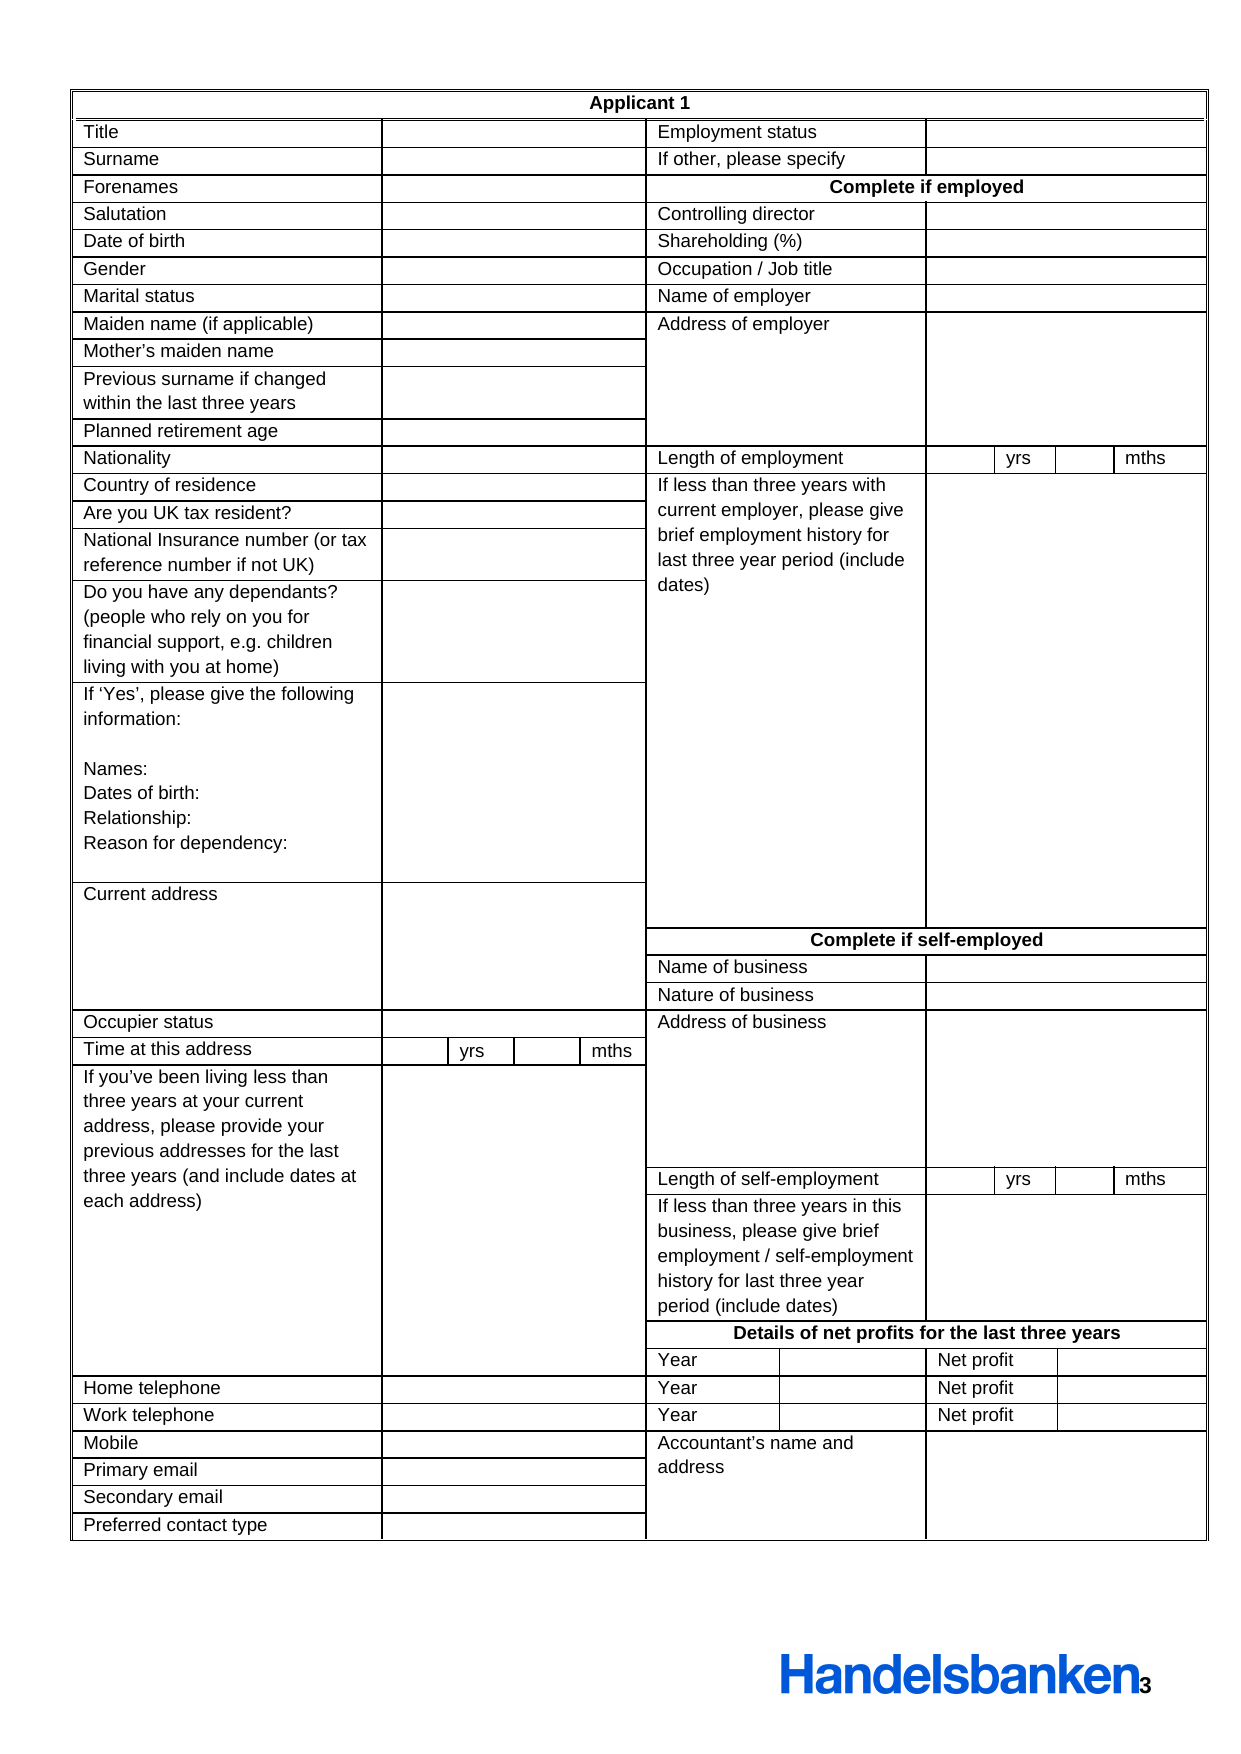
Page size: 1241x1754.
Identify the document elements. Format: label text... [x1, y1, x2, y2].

table_cell Complete if employed [647, 176, 1206, 201]
table_cell [927, 258, 1206, 283]
table_cell If you’ve been living less than three years at your current address, please provide your previous addresses for the last three years (and include dates at each address) [73, 1066, 381, 1375]
table_cell If less than three years with current employer, please give brief employment history for last three year period (include dates) [647, 474, 925, 927]
table_cell yrs [449, 1038, 513, 1064]
table_cell [383, 883, 645, 1009]
table_cell [927, 956, 1206, 982]
table_cell yrs [995, 1168, 1055, 1194]
table_cell Are you UK tax resident? [73, 502, 381, 527]
table_cell Gender [73, 258, 381, 283]
table_cell [927, 118, 1206, 147]
table_cell Length of self-employment [647, 1168, 925, 1194]
table_cell Year [647, 1404, 779, 1430]
table_cell Employment status [647, 121, 925, 147]
table_cell Net profit [927, 1349, 1057, 1375]
table_cell [927, 1432, 1206, 1539]
table_cell Year [647, 1349, 779, 1375]
table_cell Country of residence [73, 474, 381, 500]
table_cell Nature of business [647, 983, 925, 1009]
table_cell [780, 1377, 925, 1402]
table_cell [927, 983, 1206, 1009]
table_cell Mother’s maiden name [73, 340, 381, 366]
table_cell [927, 1168, 994, 1194]
table_cell [383, 340, 645, 366]
table_cell Salutation [73, 203, 381, 229]
table_cell [927, 203, 1206, 229]
table_cell [1058, 1349, 1206, 1375]
table_cell Controlling director [647, 203, 925, 229]
table_cell [383, 1432, 645, 1457]
table_cell Address of employer [647, 313, 925, 445]
table_cell Date of birth [73, 230, 381, 256]
table_cell yrs [995, 447, 1055, 473]
table_cell [383, 121, 645, 147]
table_cell [383, 420, 645, 445]
table_cell Complete if self-employed [647, 929, 1206, 954]
table_cell Nationality [73, 447, 381, 473]
table_cell [383, 447, 645, 473]
table_cell Length of employment [647, 447, 925, 473]
table_cell [383, 1486, 645, 1512]
table_cell [927, 447, 994, 473]
table_cell Forenames [73, 176, 381, 201]
table_cell [383, 148, 645, 174]
table_cell Previous surname if changed within the last three years [73, 367, 381, 418]
table_cell Planned retirement age [73, 420, 381, 445]
table_cell [927, 1011, 1206, 1166]
table_cell [927, 230, 1206, 256]
table_cell [383, 1011, 645, 1037]
table_cell [383, 176, 645, 201]
table_cell Home telephone [73, 1377, 381, 1402]
table_cell [1058, 1377, 1206, 1402]
table_cell [927, 474, 1206, 927]
table_cell [383, 258, 645, 283]
table_cell [383, 1459, 645, 1485]
table_cell If other, please specify [647, 148, 925, 174]
table_cell If less than three years in this business, please give brief employment / self-employment history for last three year period (include dates) [647, 1195, 925, 1320]
table_cell mths [1115, 447, 1206, 473]
table_cell [383, 230, 645, 256]
table_cell [383, 529, 645, 580]
table_cell [780, 1349, 925, 1375]
table_cell Occupier status [73, 1011, 381, 1037]
table_cell Year [647, 1377, 779, 1402]
table_cell [927, 285, 1206, 311]
table_cell [383, 1377, 645, 1402]
table_cell Name of employer [647, 285, 925, 311]
table_cell [383, 285, 645, 311]
table_cell Net profit [927, 1404, 1057, 1430]
table_cell [383, 1404, 645, 1430]
table_cell Accountant’s name and address [647, 1432, 925, 1539]
table_cell [383, 367, 645, 418]
table_cell [515, 1038, 579, 1064]
table_cell mths [581, 1038, 645, 1064]
table_cell Secondary email [73, 1486, 381, 1512]
table_cell mths [1115, 1168, 1206, 1194]
table_cell Surname [73, 148, 381, 174]
table_cell [927, 148, 1206, 174]
table_cell Time at this address [73, 1038, 381, 1064]
table_cell [383, 474, 645, 500]
table_cell [383, 1066, 645, 1375]
table_cell Do you have any dependants? (people who rely on you for financial support, e.g. children living with you at home) [73, 581, 381, 681]
table_cell [927, 313, 1206, 445]
table_cell [383, 502, 645, 527]
table_cell Details of net profits for the last three years [647, 1322, 1206, 1348]
table_cell Occupation / Job title [647, 258, 925, 283]
table_cell [780, 1404, 925, 1430]
table_cell [1056, 1168, 1113, 1194]
table_cell Primary email [73, 1459, 381, 1485]
table_cell Marital status [73, 285, 381, 311]
table_cell [383, 313, 645, 338]
picture [781, 1654, 1139, 1694]
table_cell Maiden name (if applicable) [73, 313, 381, 338]
table_cell [383, 203, 645, 229]
table_cell [383, 683, 645, 881]
table_cell Shareholding (%) [647, 230, 925, 256]
table_cell [1056, 447, 1113, 473]
table_cell Preferred contact type [73, 1514, 381, 1539]
table_cell Address of business [647, 1011, 925, 1166]
table_cell Current address [73, 883, 381, 1009]
table_cell If ‘Yes’, please give the following information: Names: Dates of birth: Relationship: Reason for dependency: [73, 683, 381, 881]
table_cell [383, 1514, 645, 1539]
table_header Applicant 1 [73, 92, 1206, 118]
table_cell Work telephone [73, 1404, 381, 1430]
table_cell [927, 1195, 1206, 1320]
table_cell [1058, 1404, 1206, 1430]
table_cell [383, 1038, 447, 1064]
table_cell [383, 581, 645, 681]
table_cell Title [73, 118, 381, 147]
table_cell National Insurance number (or tax reference number if not UK) [73, 529, 381, 580]
table_cell Net profit [927, 1377, 1057, 1402]
table_cell Mobile [73, 1432, 381, 1457]
table_cell Name of business [647, 956, 925, 982]
